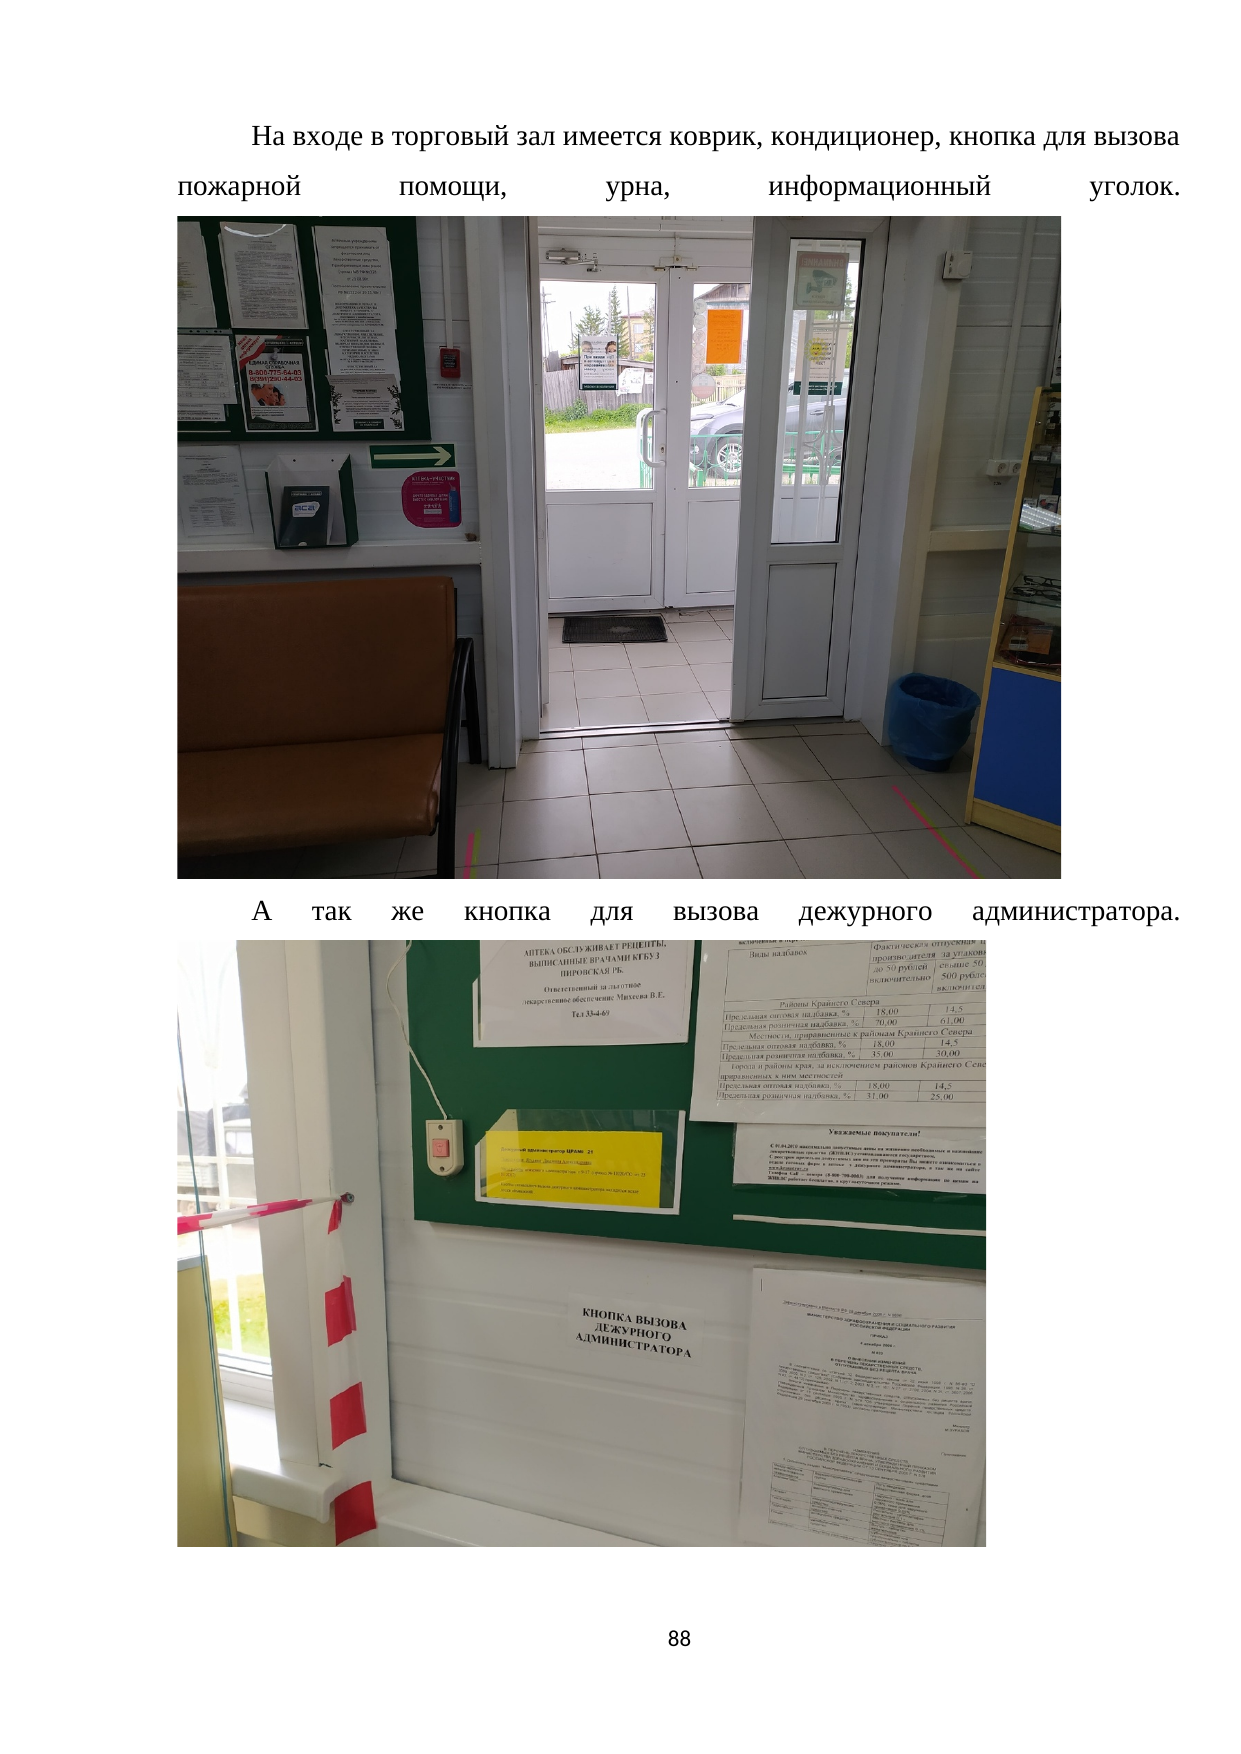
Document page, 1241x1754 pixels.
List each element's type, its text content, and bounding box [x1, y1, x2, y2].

picture [177, 940, 987, 1547]
picture [177, 216, 1062, 879]
